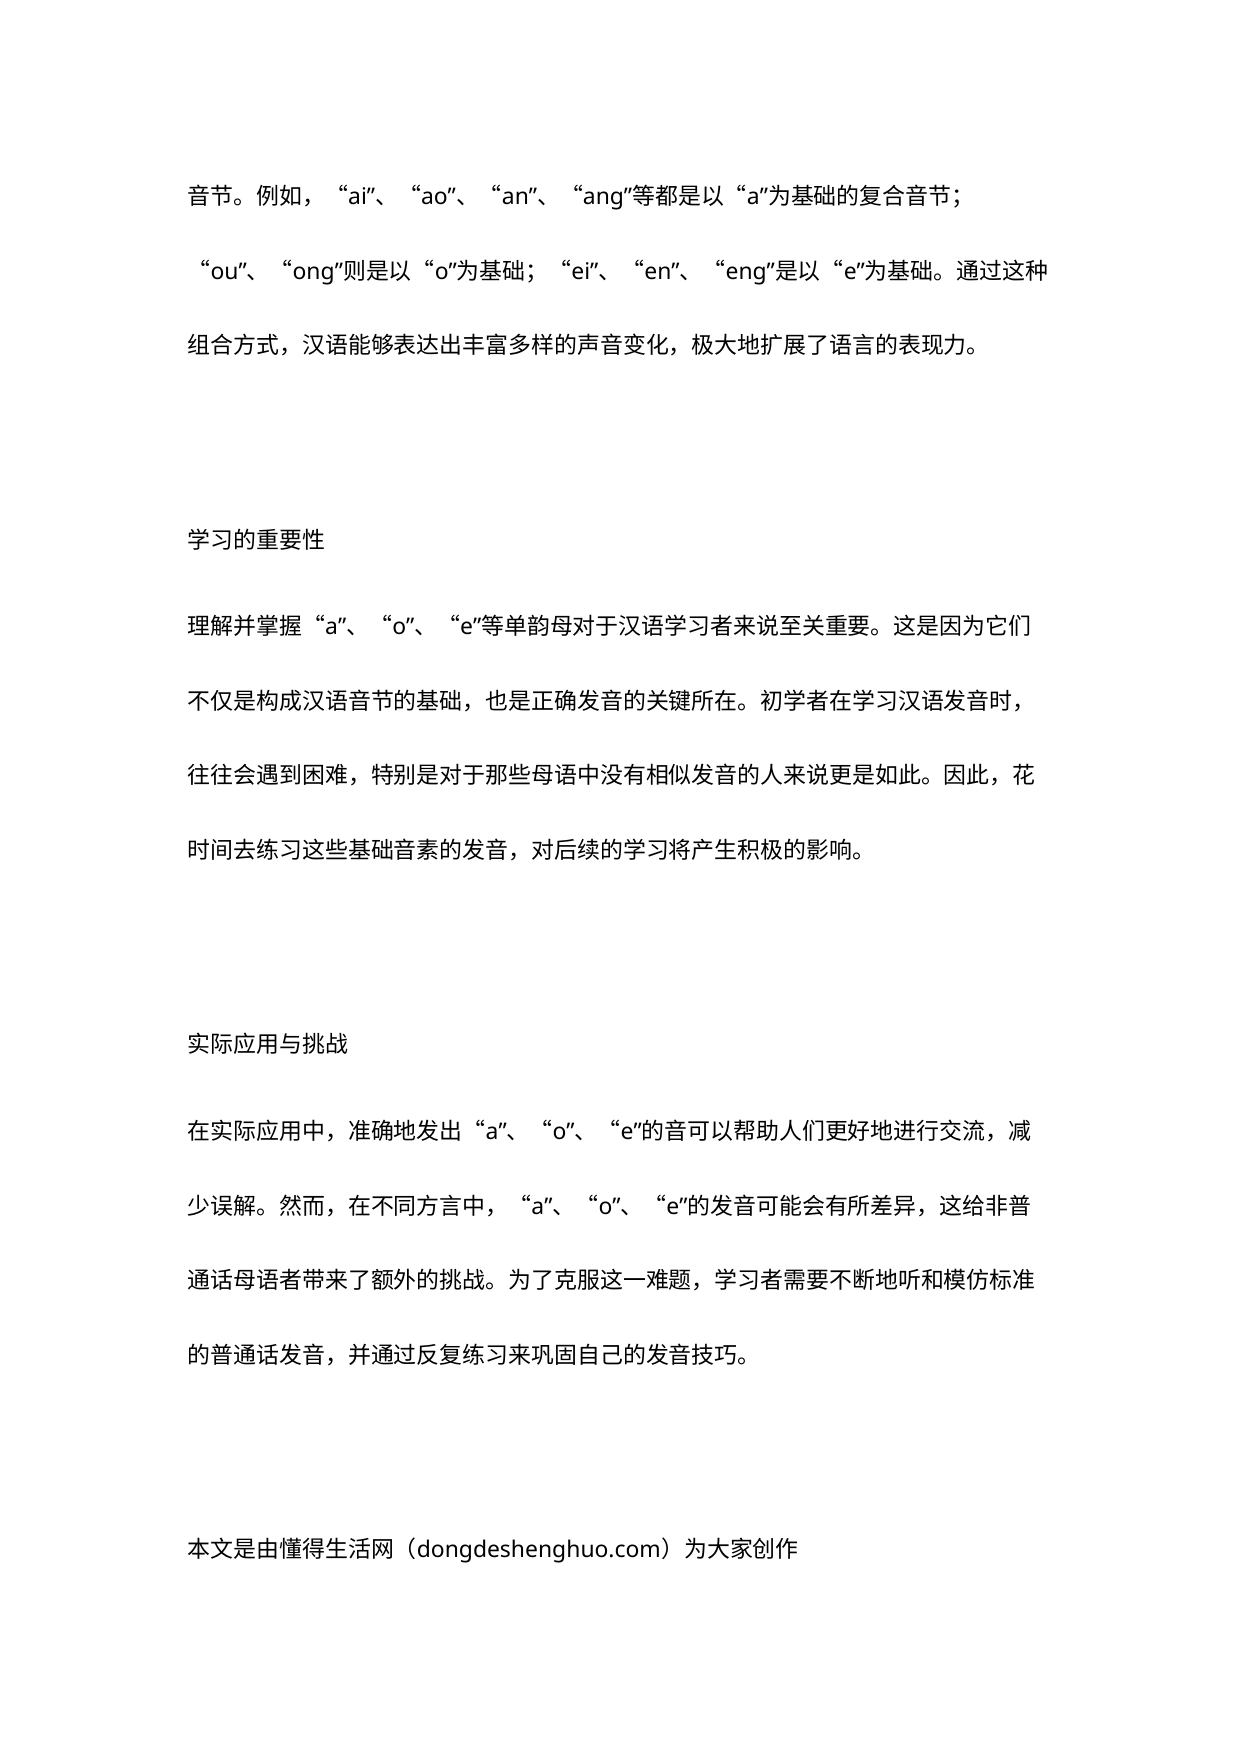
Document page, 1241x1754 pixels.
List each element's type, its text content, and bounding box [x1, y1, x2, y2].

text 理解并掌握“a”、“o”、“e”等单韵母对于汉语学习者来说至关重要。这是因为它们不仅是构成汉语音节的基础，也是正确发音的关键所在。初学者在学习汉语发音时，往往会遇到困难，特别是对于那些母语中没有相似发音的人来说更是如此。因此，花时间去练习这些基础音素的发音，对后续的学习将产生积极的影响。 [187, 592, 1053, 881]
text 本文是由懂得生活网（dongdeshenghuo.com）为大家创作 [187, 1515, 1053, 1580]
text 在实际应用中，准确地发出“a”、“o”、“e”的音可以帮助人们更好地进行交流，减少误解。然而，在不同方言中，“a”、“o”、“e”的发音可能会有所差异，这给非普通话母语者带来了额外的挑战。为了克服这一难题，学习者需要不断地听和模仿标准的普通话发音，并通过反复练习来巩固自己的发音技巧。 [187, 1097, 1053, 1386]
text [187, 162, 1053, 376]
text 实际应用与挑战 [187, 1011, 1053, 1076]
text 学习的重要性 [187, 506, 1053, 571]
